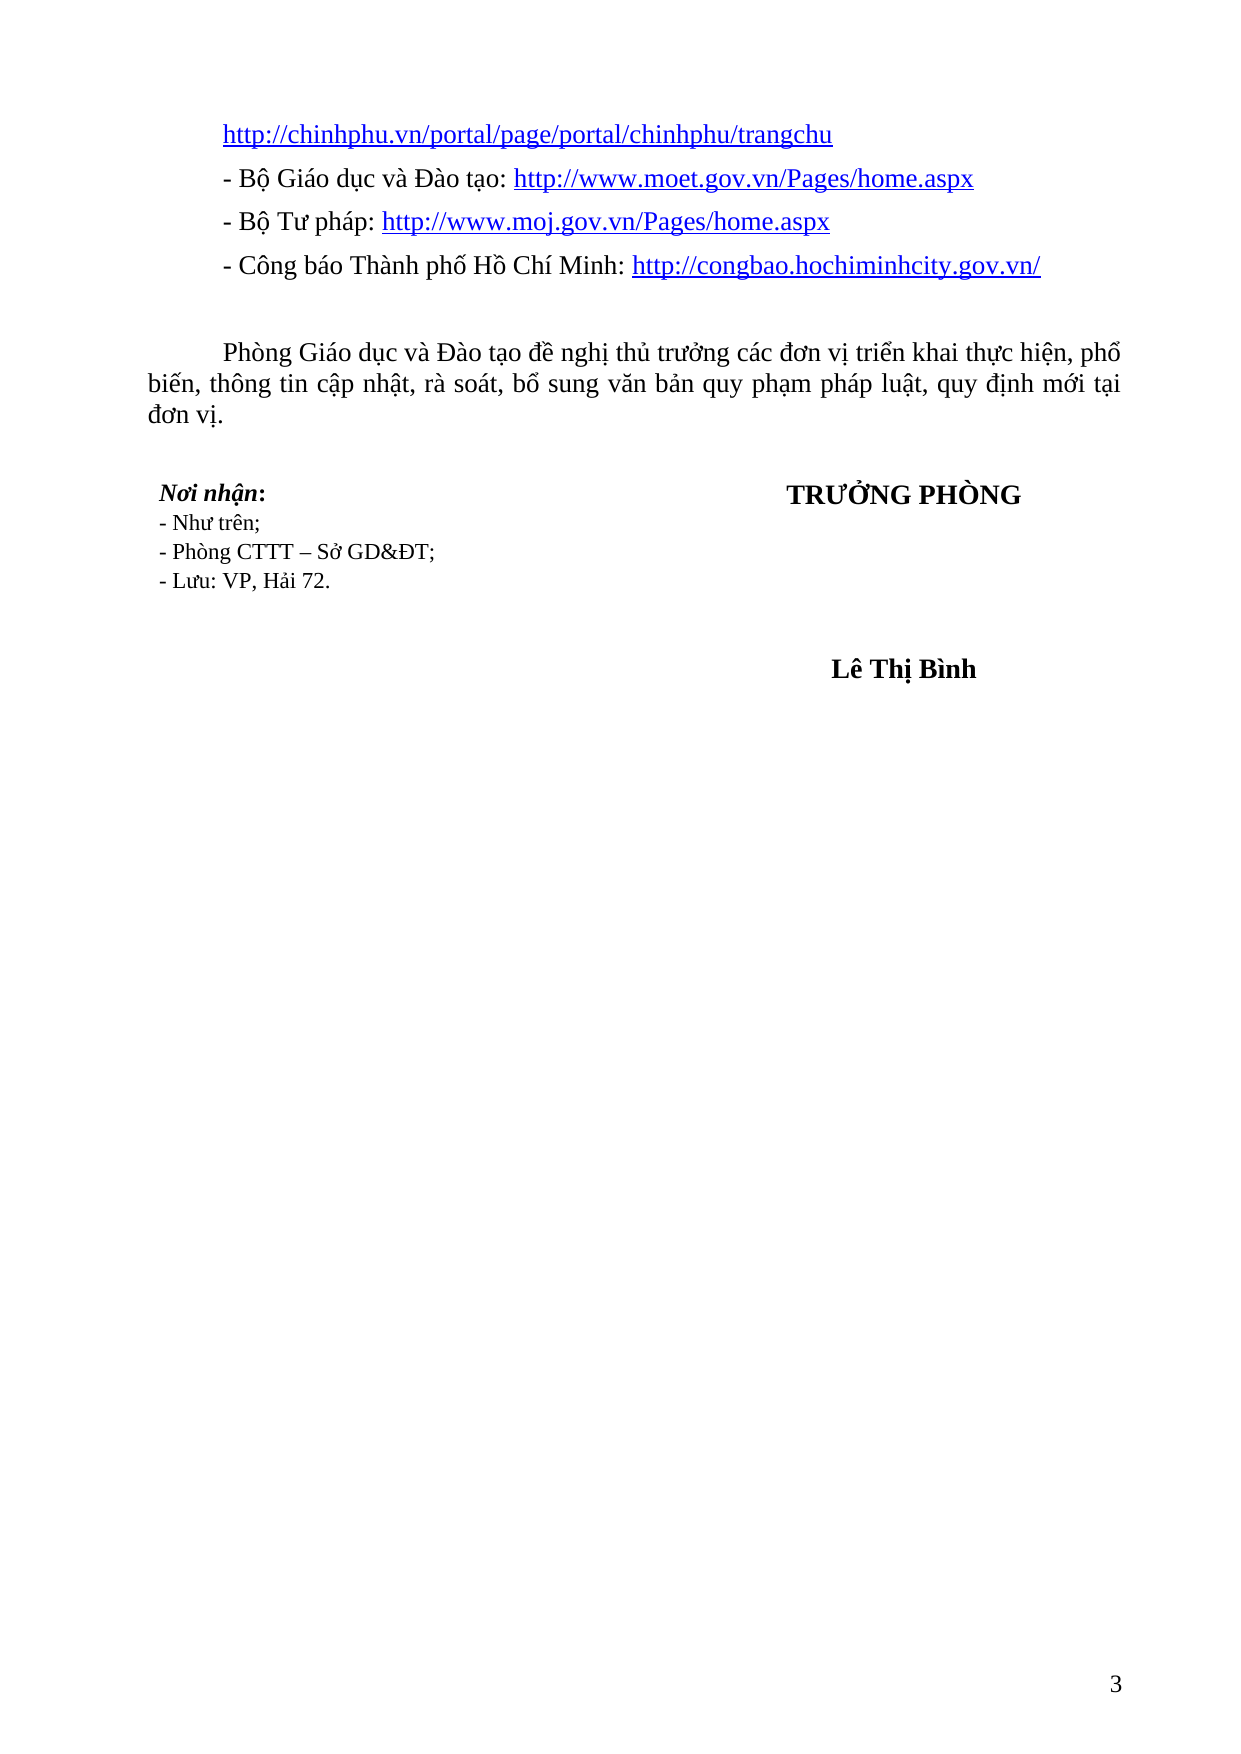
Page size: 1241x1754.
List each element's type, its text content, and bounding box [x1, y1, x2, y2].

text - Bộ Tư pháp: http://www.moj.gov.vn/Pages/home.aspx [148, 205, 1122, 237]
table_header TRƯỞNG PHÒNG Lê Thị Bình [724, 478, 1084, 687]
text http://chinhphu.vn/portal/page/portal/chinhphu/trangchu [148, 118, 1122, 149]
text - Bộ Giáo dục và Đào tạo: http://www.moet.gov.vn/Pages/home.aspx [223, 162, 1122, 193]
table_header Nơi nhận: - Như trên; - Phòng CTTT – Sở GD&ĐT; - Lưu: VP, Hải 72. [148, 478, 724, 687]
text Phòng Giáo dục và Đào tạo đề nghị thủ trưởng các đơn vị triển khai thực hiện, phổ biến, thông tin cập nhật, rà soát, bổ sung văn bản quy phạm pháp luật, quy định mới tại đơn vị. [148, 336, 1122, 430]
text - Công báo Thành phố Hồ Chí Minh: http://congbao.hochiminhcity.gov.vn/ [148, 249, 1122, 280]
